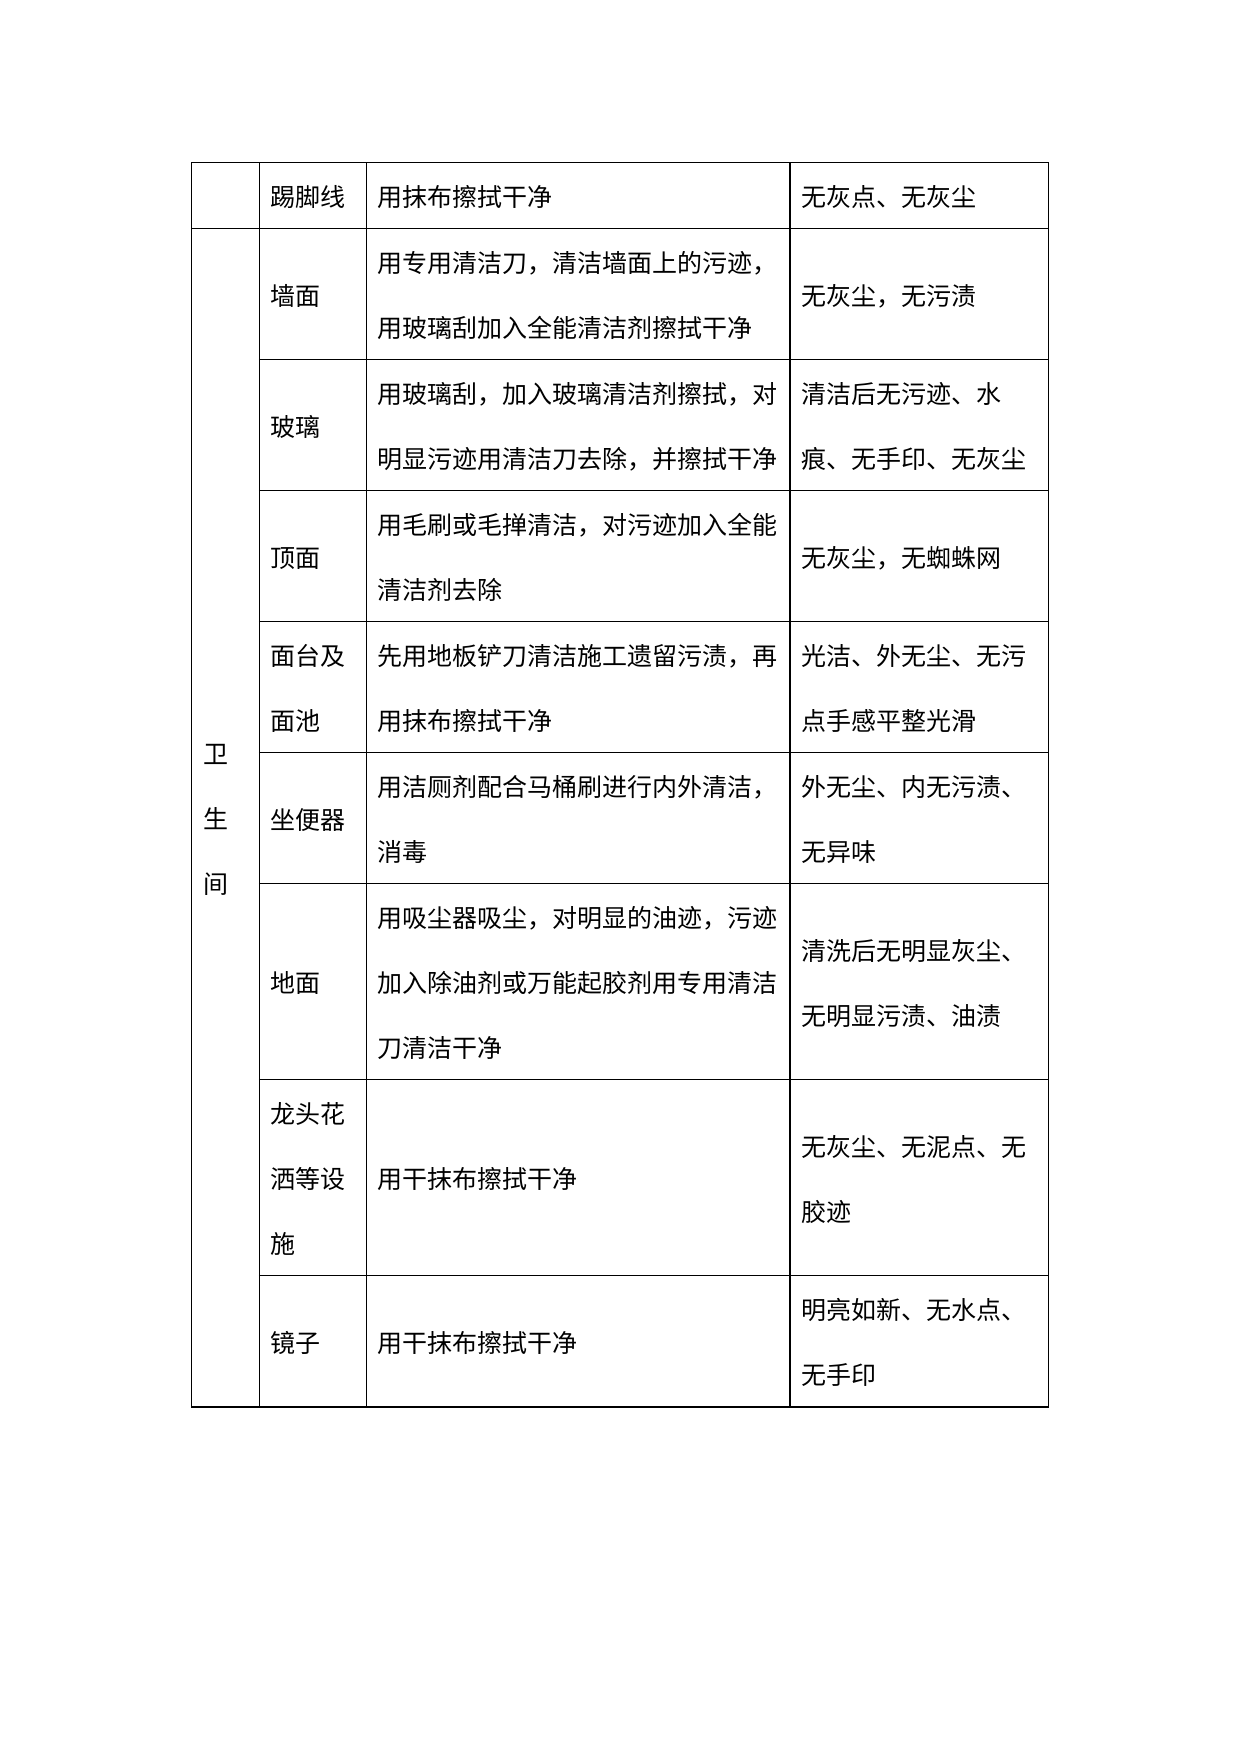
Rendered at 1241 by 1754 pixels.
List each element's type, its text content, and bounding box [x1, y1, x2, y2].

table_cell 先用地板铲刀清洁施工遗留污渍，再用抹布擦拭干净 [367, 622, 789, 752]
table_cell 无灰尘，无蜘蛛网 [791, 491, 1048, 621]
table_cell 清洗后无明显灰尘、无明显污渍、油渍 [791, 884, 1048, 1079]
table_cell 用洁厕剂配合马桶刷进行内外清洁，消毒 [367, 753, 789, 883]
table_cell 玻璃 [260, 360, 366, 490]
table_cell 用抹布擦拭干净 [367, 163, 789, 228]
table_cell 用玻璃刮，加入玻璃清洁剂擦拭，对明显污迹用清洁刀去除，并擦拭干净 [367, 360, 789, 490]
table_cell 用毛刷或毛掸清洁，对污迹加入全能清洁剂去除 [367, 491, 789, 621]
table_cell 墙面 [260, 229, 366, 359]
table_cell 清洁后无污迹、水痕、无手印、无灰尘 [791, 360, 1048, 490]
table_cell 面台及面池 [260, 622, 366, 752]
table_cell 用干抹布擦拭干净 [367, 1276, 789, 1406]
table_cell 顶面 [260, 491, 366, 621]
table_cell 踢脚线 [260, 163, 366, 228]
table_cell 外无尘、内无污渍、无异味 [791, 753, 1048, 883]
table_cell 光洁、外无尘、无污点手感平整光滑 [791, 622, 1048, 752]
table_cell 用专用清洁刀，清洁墙面上的污迹，用玻璃刮加入全能清洁剂擦拭干净 [367, 229, 789, 359]
table_cell 无灰点、无灰尘 [791, 163, 1048, 228]
table_cell 无灰尘、无泥点、无胶迹 [791, 1080, 1048, 1275]
table_cell 地面 [260, 884, 366, 1079]
table_cell 用吸尘器吸尘，对明显的油迹，污迹加入除油剂或万能起胶剂用专用清洁刀清洁干净 [367, 884, 789, 1079]
table_cell 卫 生 间 [192, 229, 259, 1406]
table_cell 明亮如新、无水点、无手印 [791, 1276, 1048, 1406]
table_cell 无灰尘，无污渍 [791, 229, 1048, 359]
table_cell 坐便器 [260, 753, 366, 883]
table_cell 用干抹布擦拭干净 [367, 1080, 789, 1275]
table_cell 龙头花洒等设施 [260, 1080, 366, 1275]
table_cell 镜子 [260, 1276, 366, 1406]
